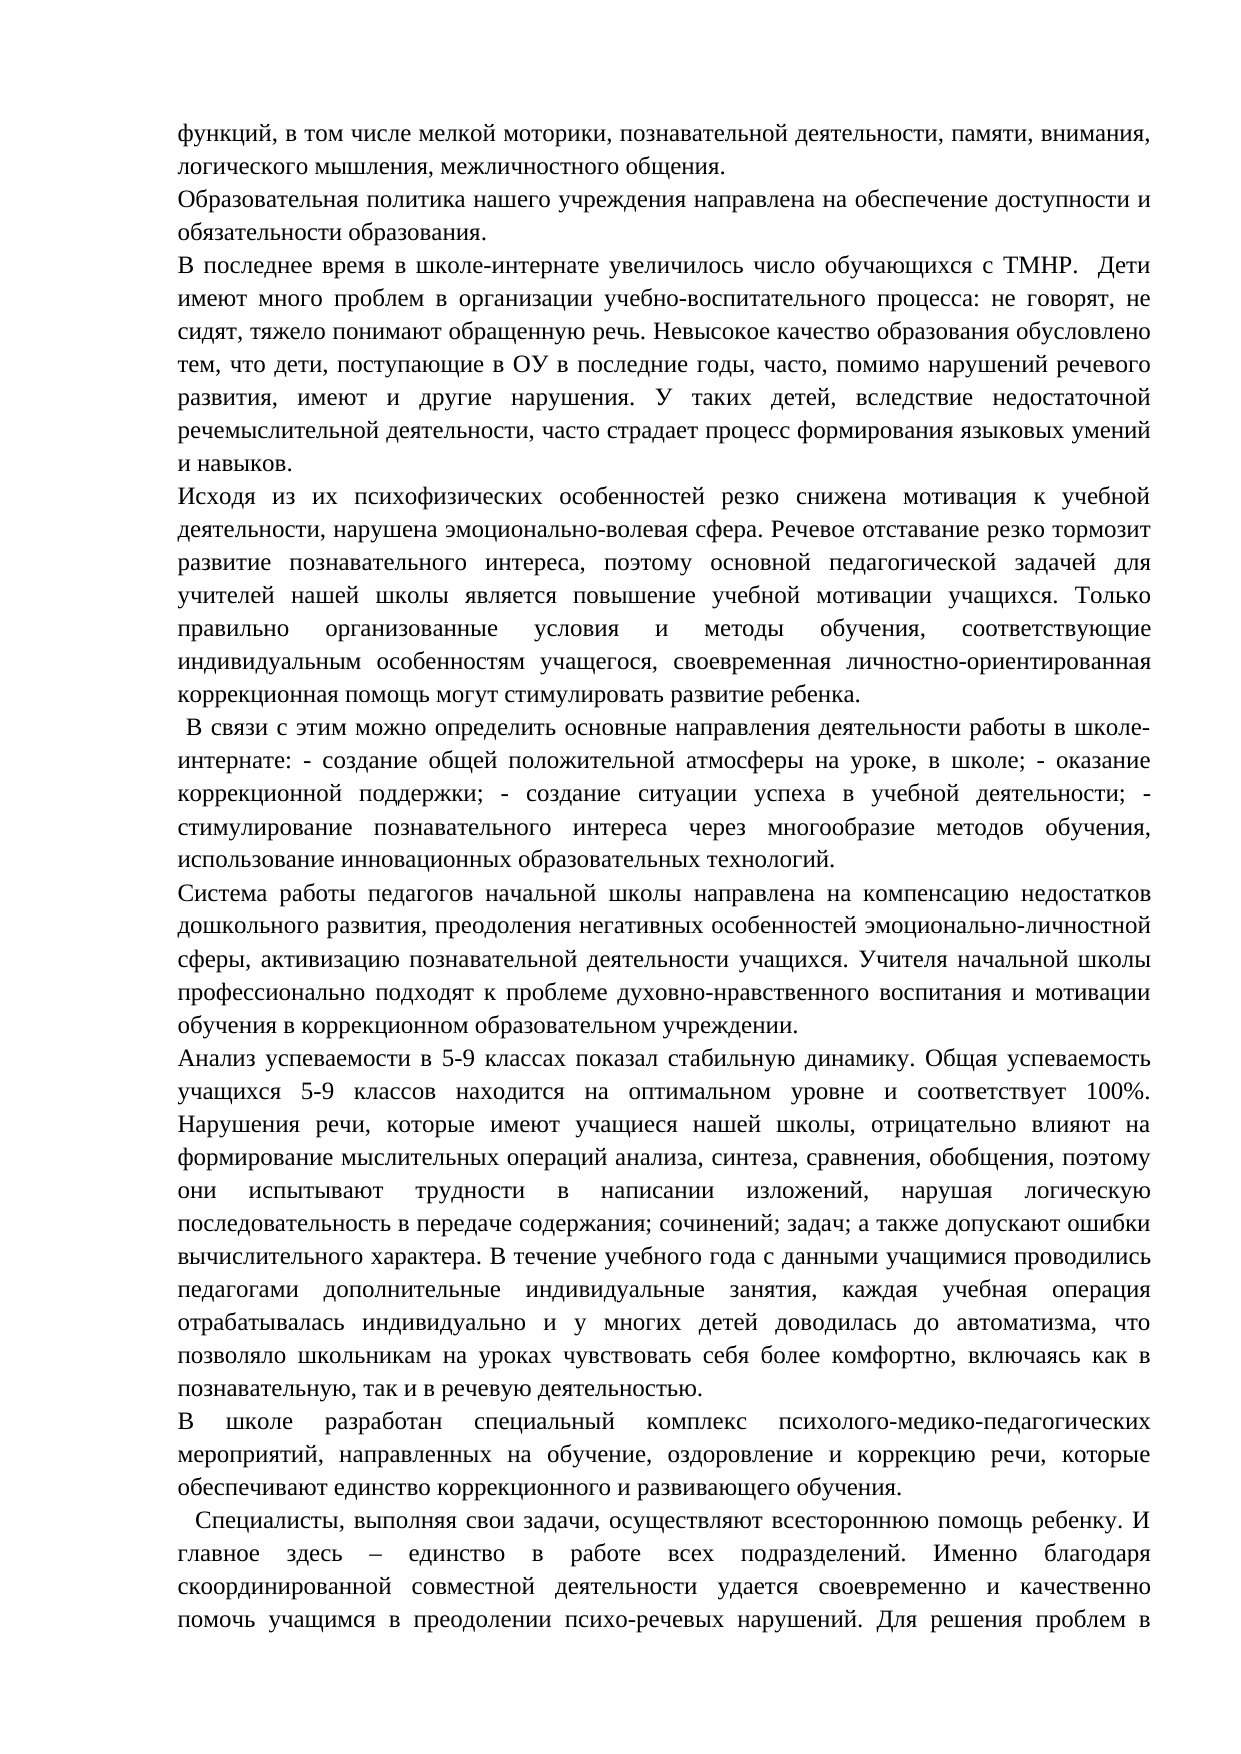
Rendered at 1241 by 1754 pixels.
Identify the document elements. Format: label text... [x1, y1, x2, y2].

text Образовательная политика нашего учреждения направлена на обеспечение доступности и обязательности образования. [177, 184, 1152, 246]
text В школе разработан специальный комплекс психолого-медико-педагогических мероприятий, направленных на обучение, оздоровление и коррекцию речи, которые обеспечивают единство коррекционного и развивающего обучения. [177, 1406, 1152, 1501]
text В связи с этим можно определить основные направления деятельности работы в школе-интернате: - создание общей положительной атмосферы на уроке, в школе; - оказание коррекционной поддержки; - создание ситуации успеха в учебной деятельности; - стимулирование познавательного интереса через многообразие методов обучения, использование инновационных образовательных технологий. [177, 712, 1152, 873]
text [177, 118, 1152, 180]
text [177, 1505, 1152, 1633]
text Система работы педагогов начальной школы направлена на компенсацию недостатков дошкольного развития, преодоления негативных особенностей эмоционально-личностной сферы, активизацию познавательной деятельности учащихся. Учителя начальной школы профессионально подходят к проблеме духовно-нравственного воспитания и мотивации обучения в коррекционном образовательном учреждении. [177, 878, 1152, 1038]
text Исходя из их психофизических особенностей резко снижена мотивация к учебной деятельности, нарушена эмоционально-волевая сфера. Речевое отставание резко тормозит развитие познавательного интереса, поэтому основной педагогической задачей для учителей нашей школы является повышение учебной мотивации учащихся. Только правильно организованные условия и методы обучения, соответствующие индивидуальным особенностям учащегося, своевременная личностно-ориентированная коррекционная помощь могут стимулировать развитие ребенка. [177, 481, 1152, 708]
text В последнее время в школе-интернате увеличилось число обучающихся с ТМНР. Дети имеют много проблем в организации учебно-воспитательного процесса: не говорят, не сидят, тяжело понимают обращенную речь. Невысокое качество образования обусловлено тем, что дети, поступающие в ОУ в последние годы, часто, помимо нарушений речевого развития, имеют и другие нарушения. У таких детей, вследствие недостаточной речемыслительной деятельности, часто страдает процесс формирования языковых умений и навыков. [177, 250, 1152, 477]
text Анализ успеваемости в 5-9 классах показал стабильную динамику. Общая успеваемость учащихся 5-9 классов находится на оптимальном уровне и соответствует 100%. Нарушения речи, которые имеют учащиеся нашей школы, отрицательно влияют на формирование мыслительных операций анализа, синтеза, сравнения, обобщения, поэтому они испытывают трудности в написании изложений, нарушая логическую последовательность в передаче содержания; сочинений; задач; а также допускают ошибки вычислительного характера. В течение учебного года с данными учащимися проводились педагогами дополнительные индивидуальные занятия, каждая учебная операция отрабатывалась индивидуально и у многих детей доводилась до автоматизма, что позволяло школьникам на уроках чувствовать себя более комфортно, включаясь как в познавательную, так и в речевую деятельностью. [177, 1043, 1152, 1402]
